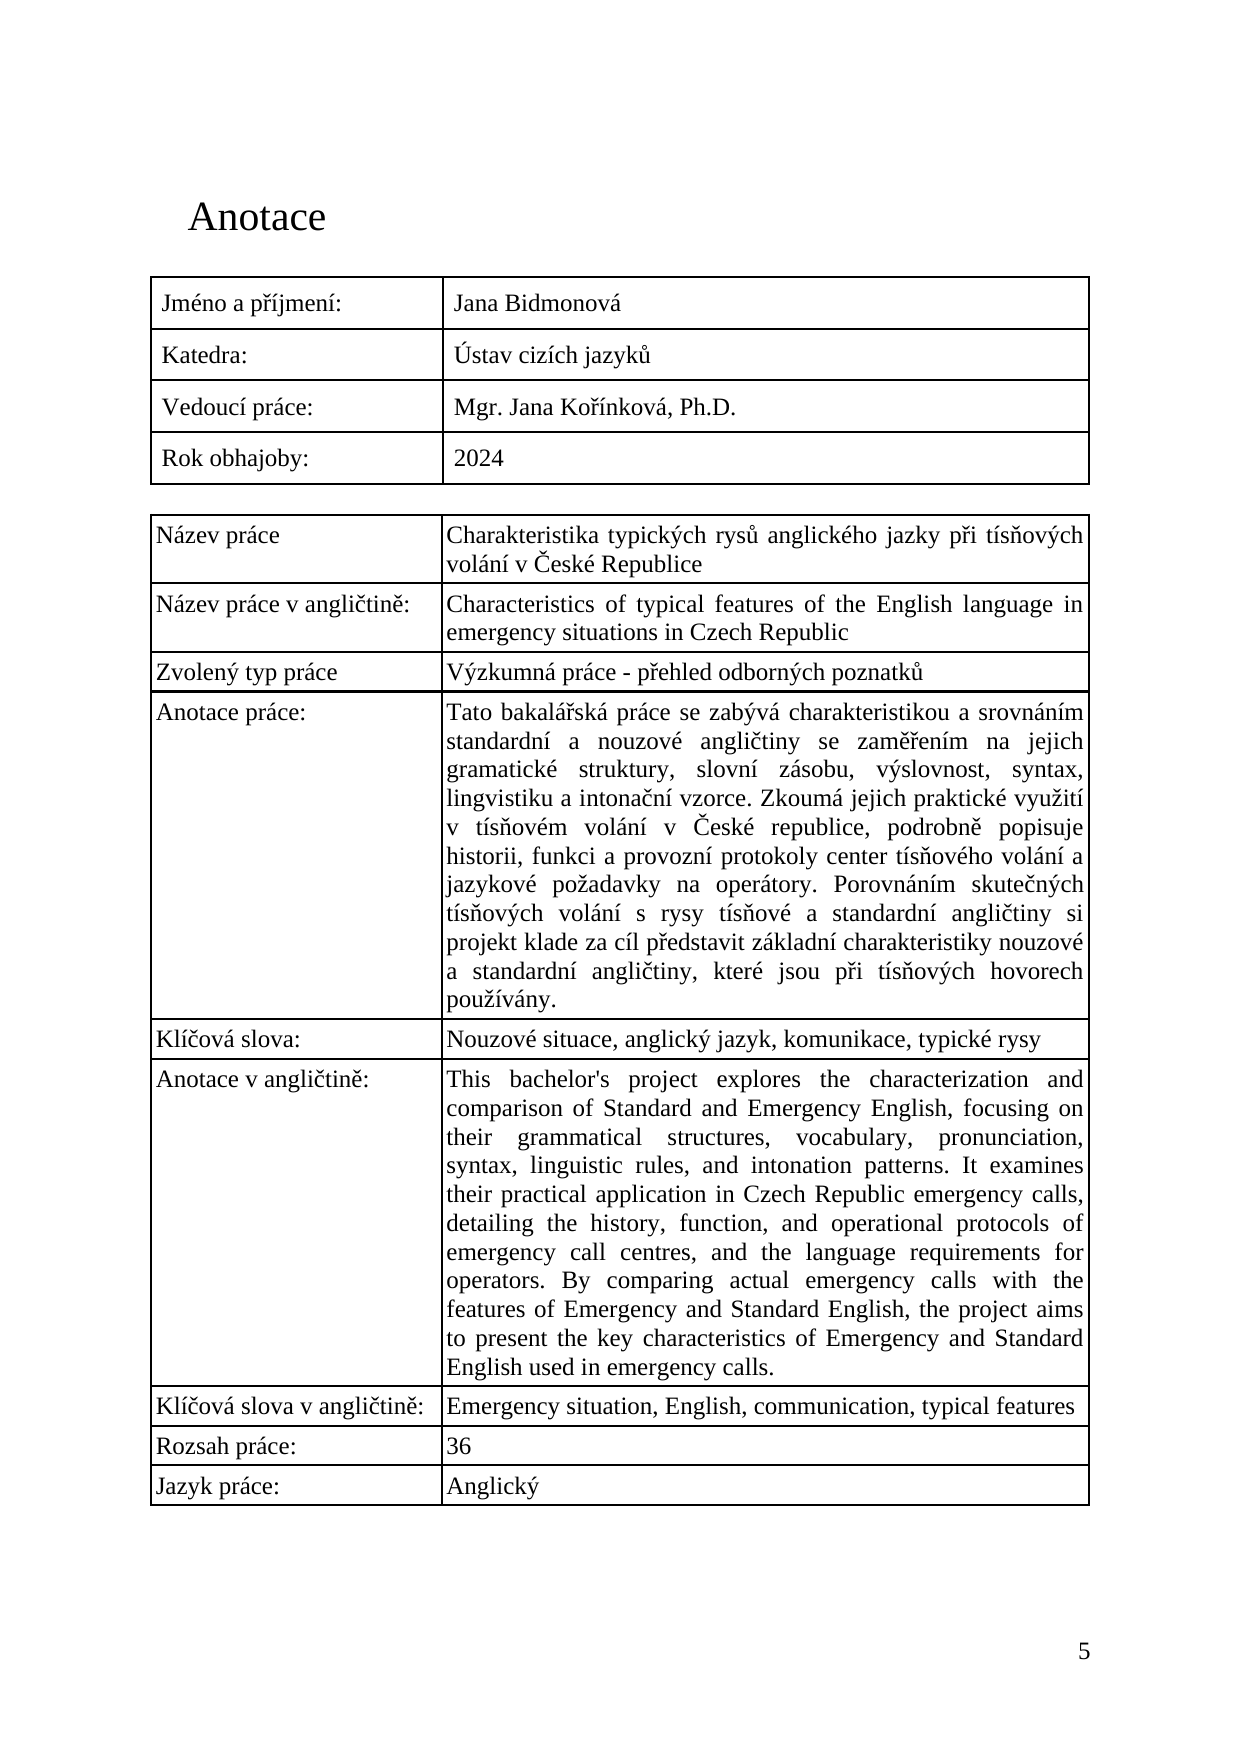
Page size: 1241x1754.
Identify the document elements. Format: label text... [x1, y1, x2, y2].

table_cell Vedoucí práce: [152, 381, 442, 431]
table_cell Emergency situation, English, communication, typical features [443, 1387, 1088, 1424]
table_cell Anotace v angličtině: [152, 1060, 441, 1385]
subtitle Anotace [187, 192, 1090, 239]
table_cell Rok obhajoby: [152, 433, 442, 483]
table_cell Tato bakalářská práce se zabývá charakteristikou a srovnáním standardní a nouzové angličtiny se zaměřením na jejich gramatické struktury, slovní zásobu, výslovnost, syntax, lingvistiku a intonační vzorce. Zkoumá jejich praktické využití v tísňovém volání v České republice, podrobně popisuje historii, funkci a provozní protokoly center tísňového volání a jazykové požadavky na operátory. Porovnáním skutečných tísňových volání s rysy tísňové a standardní angličtiny si projekt klade za cíl představit základní charakteristiky nouzové a standardní angličtiny, které jsou při tísňových hovorech používány. [443, 693, 1088, 1018]
table_header Jméno a příjmení: [152, 278, 442, 328]
table_cell Výzkumná práce - přehled odborných poznatků [443, 653, 1088, 690]
table_cell Ústav cizích jazyků [444, 330, 1088, 379]
table_cell Klíčová slova: [152, 1020, 441, 1057]
table_cell This bachelor's project explores the characterization and comparison of Standard and Emergency English, focusing on their grammatical structures, vocabulary, pronunciation, syntax, linguistic rules, and intonation patterns. It examines their practical application in Czech Republic emergency calls, detailing the history, function, and operational protocols of emergency call centres, and the language requirements for operators. By comparing actual emergency calls with the features of Emergency and Standard English, the project aims to present the key characteristics of Emergency and Standard English used in emergency calls. [443, 1060, 1088, 1385]
table_header Charakteristika typických rysů anglického jazky při tísňových volání v České Republice [443, 516, 1088, 582]
table_cell 36 [443, 1427, 1088, 1464]
table_cell Anglický [443, 1466, 1088, 1504]
table_cell Jazyk práce: [152, 1466, 441, 1504]
table_cell Anotace práce: [152, 693, 441, 1018]
table_cell Zvolený typ práce [152, 653, 441, 690]
table_header Jana Bidmonová [444, 278, 1088, 328]
table_cell Název práce v angličtině: [152, 584, 441, 651]
table_cell 2024 [444, 433, 1088, 483]
table_cell Rozsah práce: [152, 1427, 441, 1464]
table_cell Klíčová slova v angličtině: [152, 1387, 441, 1424]
table_cell Katedra: [152, 330, 442, 379]
table_cell Characteristics of typical features of the English language in emergency situations in Czech Republic [443, 584, 1088, 651]
table_cell Mgr. Jana Kořínková, Ph.D. [444, 381, 1088, 431]
table_header Název práce [152, 516, 441, 582]
table_cell Nouzové situace, anglický jazyk, komunikace, typické rysy [443, 1020, 1088, 1057]
